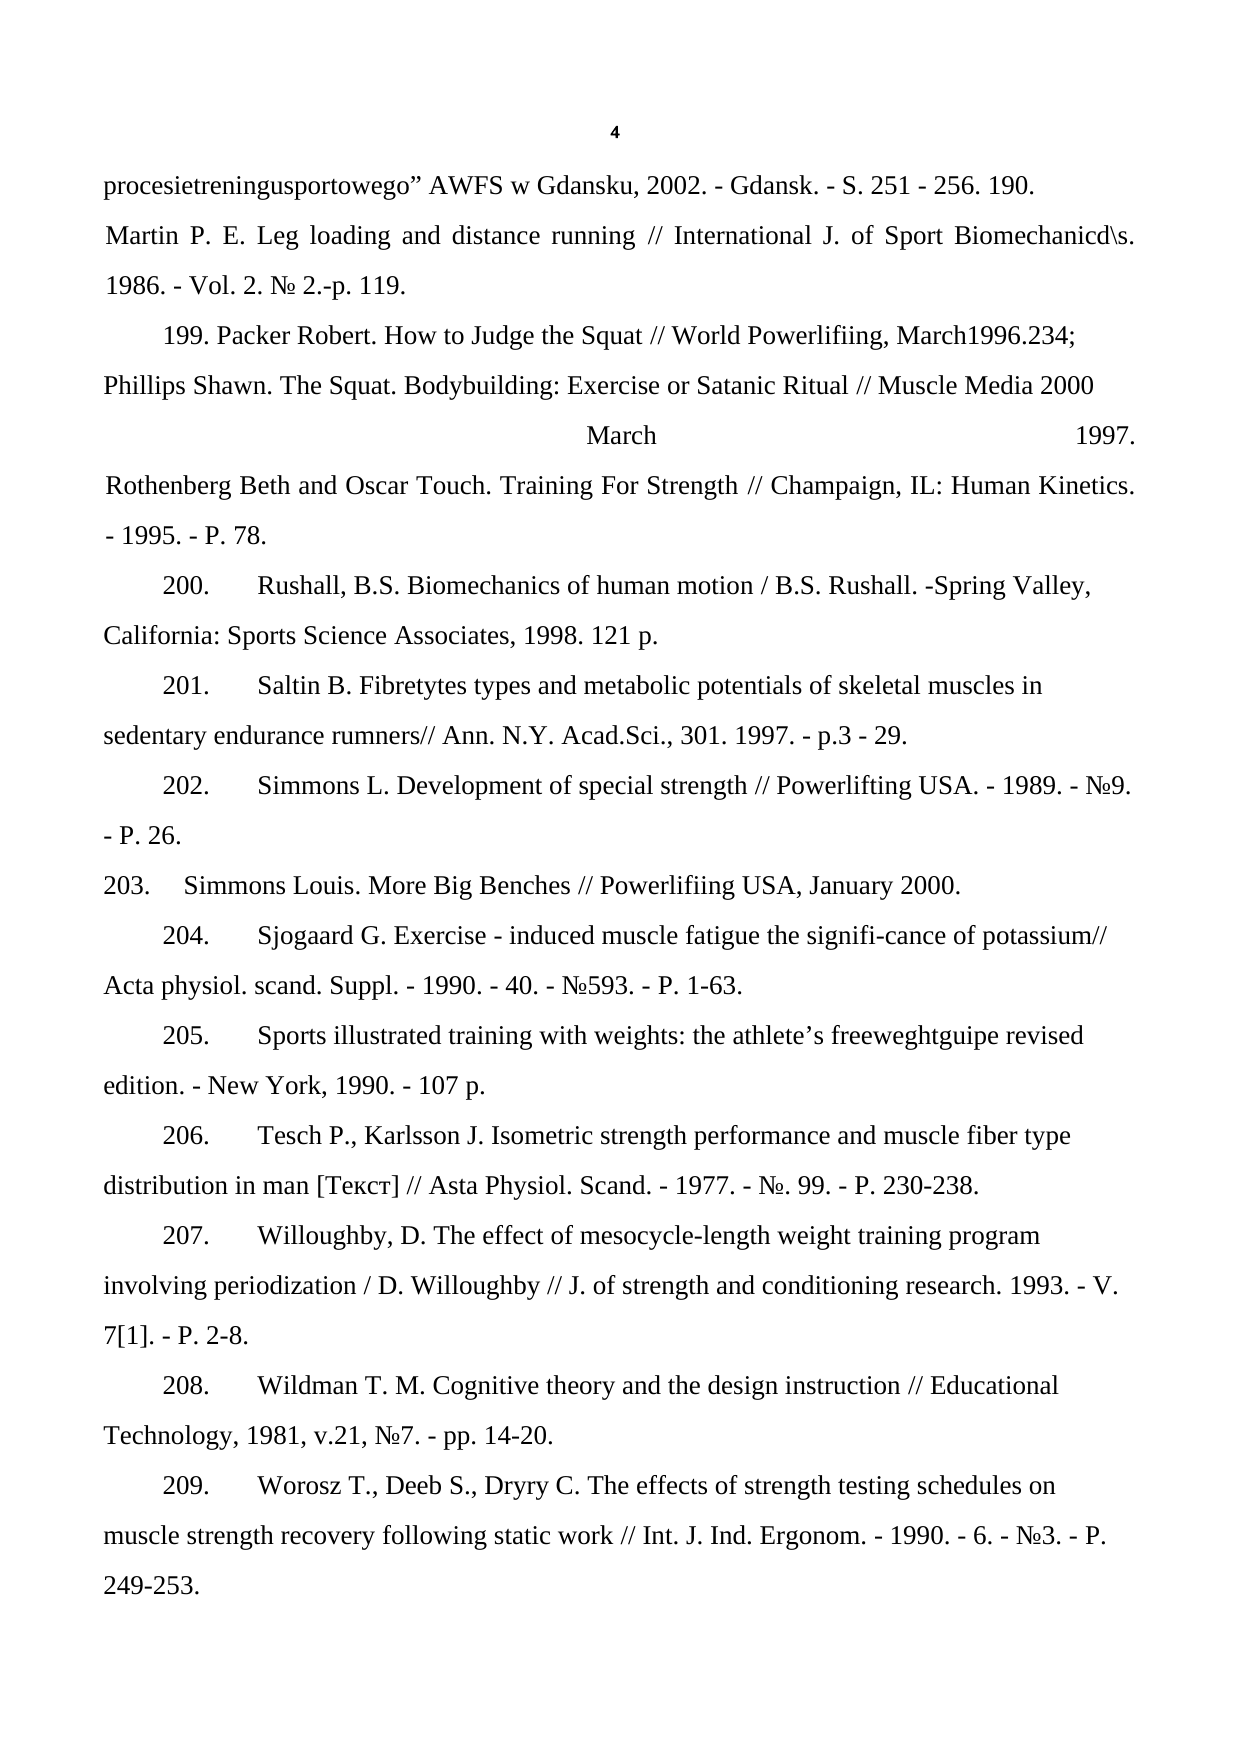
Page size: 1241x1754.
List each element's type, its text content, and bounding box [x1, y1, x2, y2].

text Martin P. E. Leg loading and distance running // International J. of Sport Biomechanicd\s. 1986. - Vol. 2. № 2.-p. 119. [105, 204, 1136, 304]
list Sjogaard G. Exercise - induced muscle fatigue the signifi-cance of potassium// Acta physiol. scand. Suppl. - 1990. - 40. - №593. - Р. 1-63. [103, 904, 1136, 1004]
list Saltin B. Fibretytes types and metabolic potentials of skeletal muscles in sedentary endurance rumners// Ann. N.Y. Acad.Sci., 301. 1997. - p.3 - 29. [103, 654, 1136, 754]
list Simmons L. Development of special strength // Powerlifting USA. - 1989. - №9. - Р. 26. [103, 754, 1136, 854]
list Simmons Louis. More Big Benches // Powerlifiing USA, January 2000. [103, 854, 1138, 904]
list Worosz T., Deeb S., Dryry C. The effects of strength testing schedules on muscle strength recovery following static work // Int. J. Ind. Ergonom. - 1990. - 6. - №3. - Р. 249-253. [103, 1454, 1136, 1604]
list Tesch P., Karlsson J. Isometric strength performance and muscle fiber type distribution in man [Текст] // Asta Physiol. Scand. - 1977. - №. 99. - P. 230-238. [103, 1104, 1136, 1204]
list Willoughby, D. The effect of mesocycle-length weight training program involving periodization / D. Willoughby // J. of strength and conditioning research. 1993. - V. 7[1]. - P. 2-8. [103, 1204, 1136, 1354]
list Sports illustrated training with weights: the athlete’s freeweghtguipe revised edition. - New York, 1990. - 107 p. [103, 1004, 1136, 1104]
list Wildman T. M. Cognitive theory and the design instruction // Educational Technology, 1981, v.21, №7. - pp. 14-20. [103, 1354, 1136, 1454]
list Rushall, B.S. Biomechanics of human motion / B.S. Rushall. -Spring Valley, California: Sports Science Associates, 1998. 121 p. [103, 554, 1136, 654]
list Packer Robert. How to Judge the Squat // World Powerlifiing, March1996.234; Phillips Shawn. The Squat. Bodybuilding: Exercise or Satanic Ritual // Muscle Media 2000 March 1997. [103, 304, 1136, 454]
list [103, 154, 1136, 204]
text Rothenberg Beth and Oscar Touch. Training For Strength // Champaign, IL: Human Kinetics. - 1995. - P. 78. [105, 454, 1136, 554]
